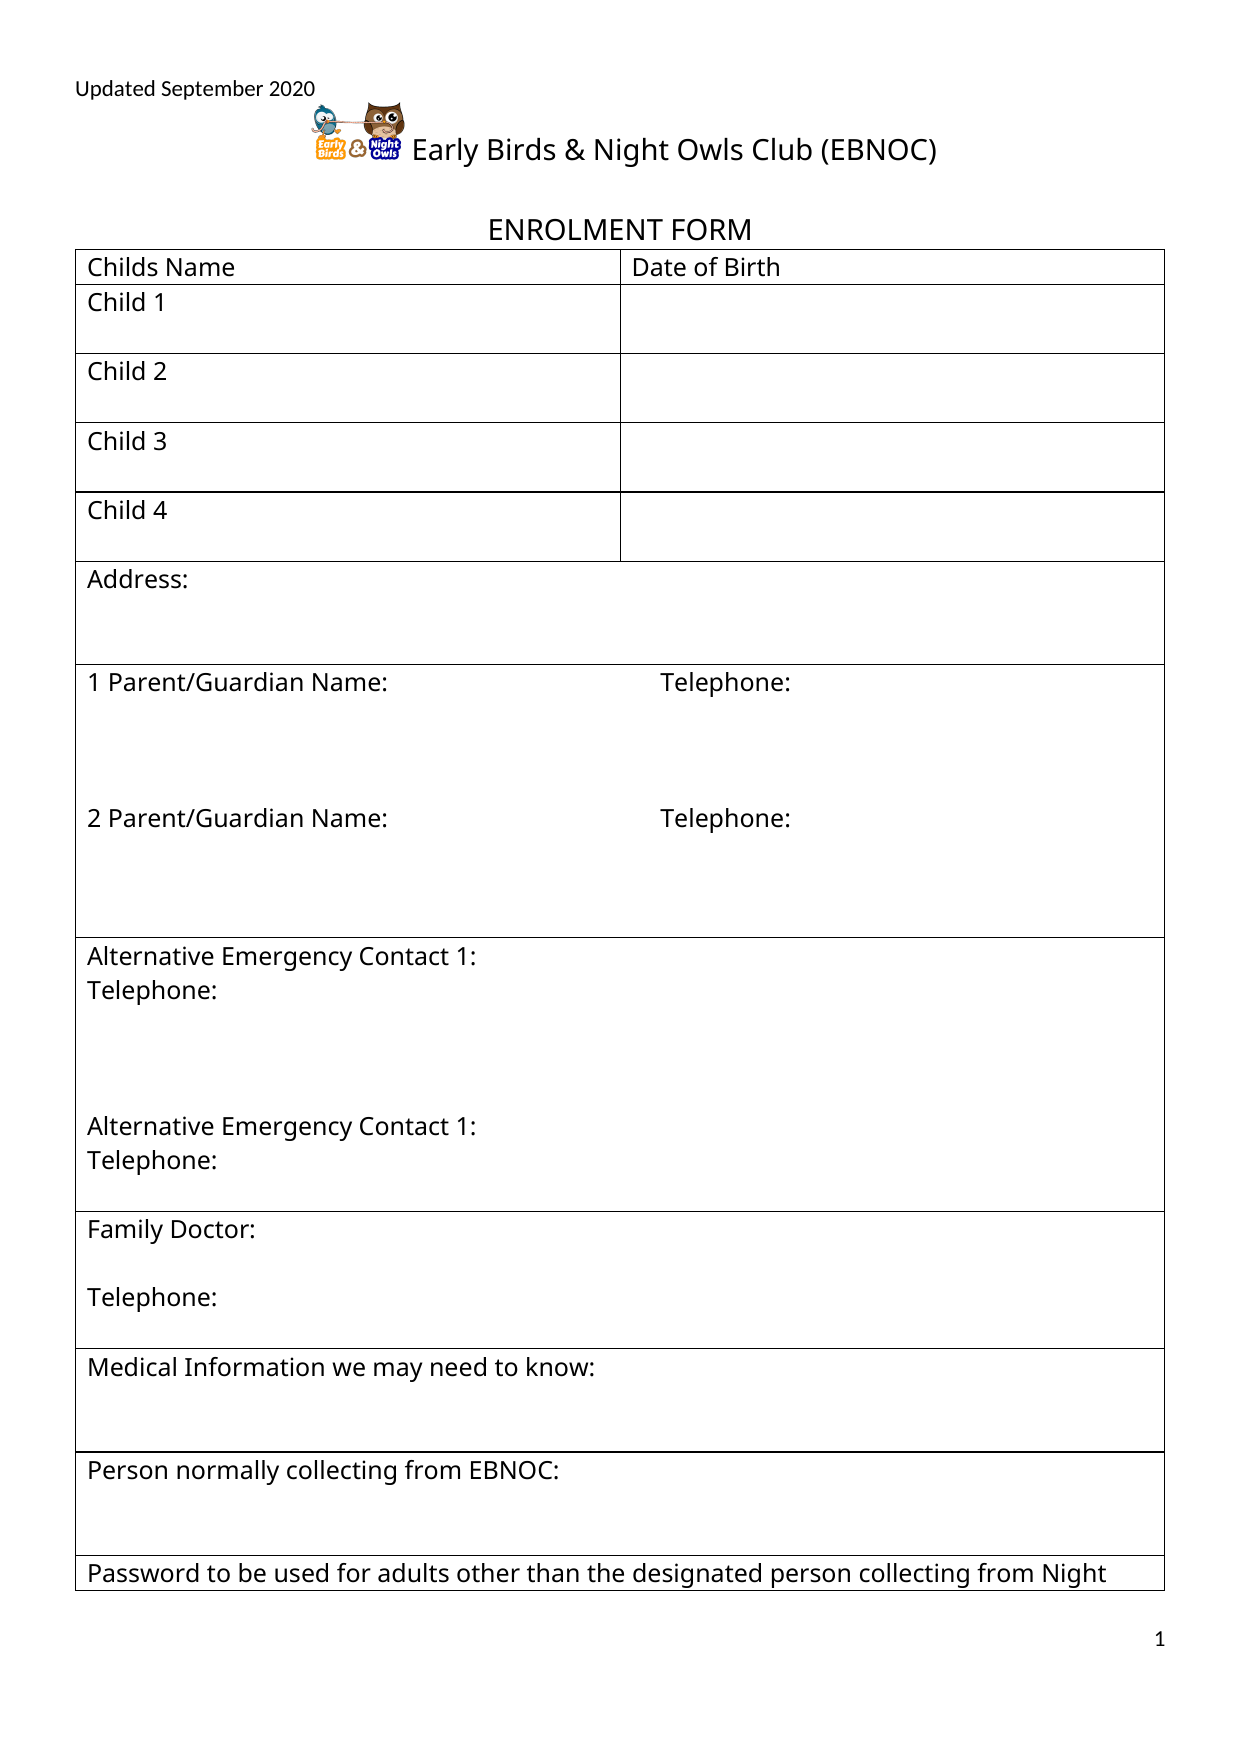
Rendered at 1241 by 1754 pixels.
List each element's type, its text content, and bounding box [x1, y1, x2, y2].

table_cell [621, 493, 1164, 561]
table_cell [621, 285, 1164, 353]
table_cell Child 4 [76, 493, 620, 561]
text ENROLMENT FORM [75, 209, 1165, 249]
text Early Birds & Night Owls Club (EBNOC) [75, 102, 1165, 169]
table_cell Child 3 [76, 423, 620, 491]
table_cell Medical Information we may need to know: [76, 1349, 1164, 1451]
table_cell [76, 1556, 1164, 1590]
table_cell Child 1 [76, 285, 620, 353]
picture [303, 101, 412, 161]
table_cell Address: [76, 562, 1164, 664]
table_header Date of Birth [621, 250, 1164, 284]
table_cell [621, 423, 1164, 491]
table_cell [621, 354, 1164, 422]
table_cell Person normally collecting from EBNOC: [76, 1453, 1164, 1554]
table_cell Family Doctor: Telephone: [76, 1212, 1164, 1348]
table_cell Alternative Emergency Contact 1: Telephone: Alternative Emergency Contact 1: Telephone: [76, 938, 1164, 1211]
table_header Childs Name [76, 250, 620, 284]
table_cell Child 2 [76, 354, 620, 422]
table_cell 1 Parent/Guardian Name: Telephone: 2 Parent/Guardian Name: Telephone: [76, 665, 1164, 937]
